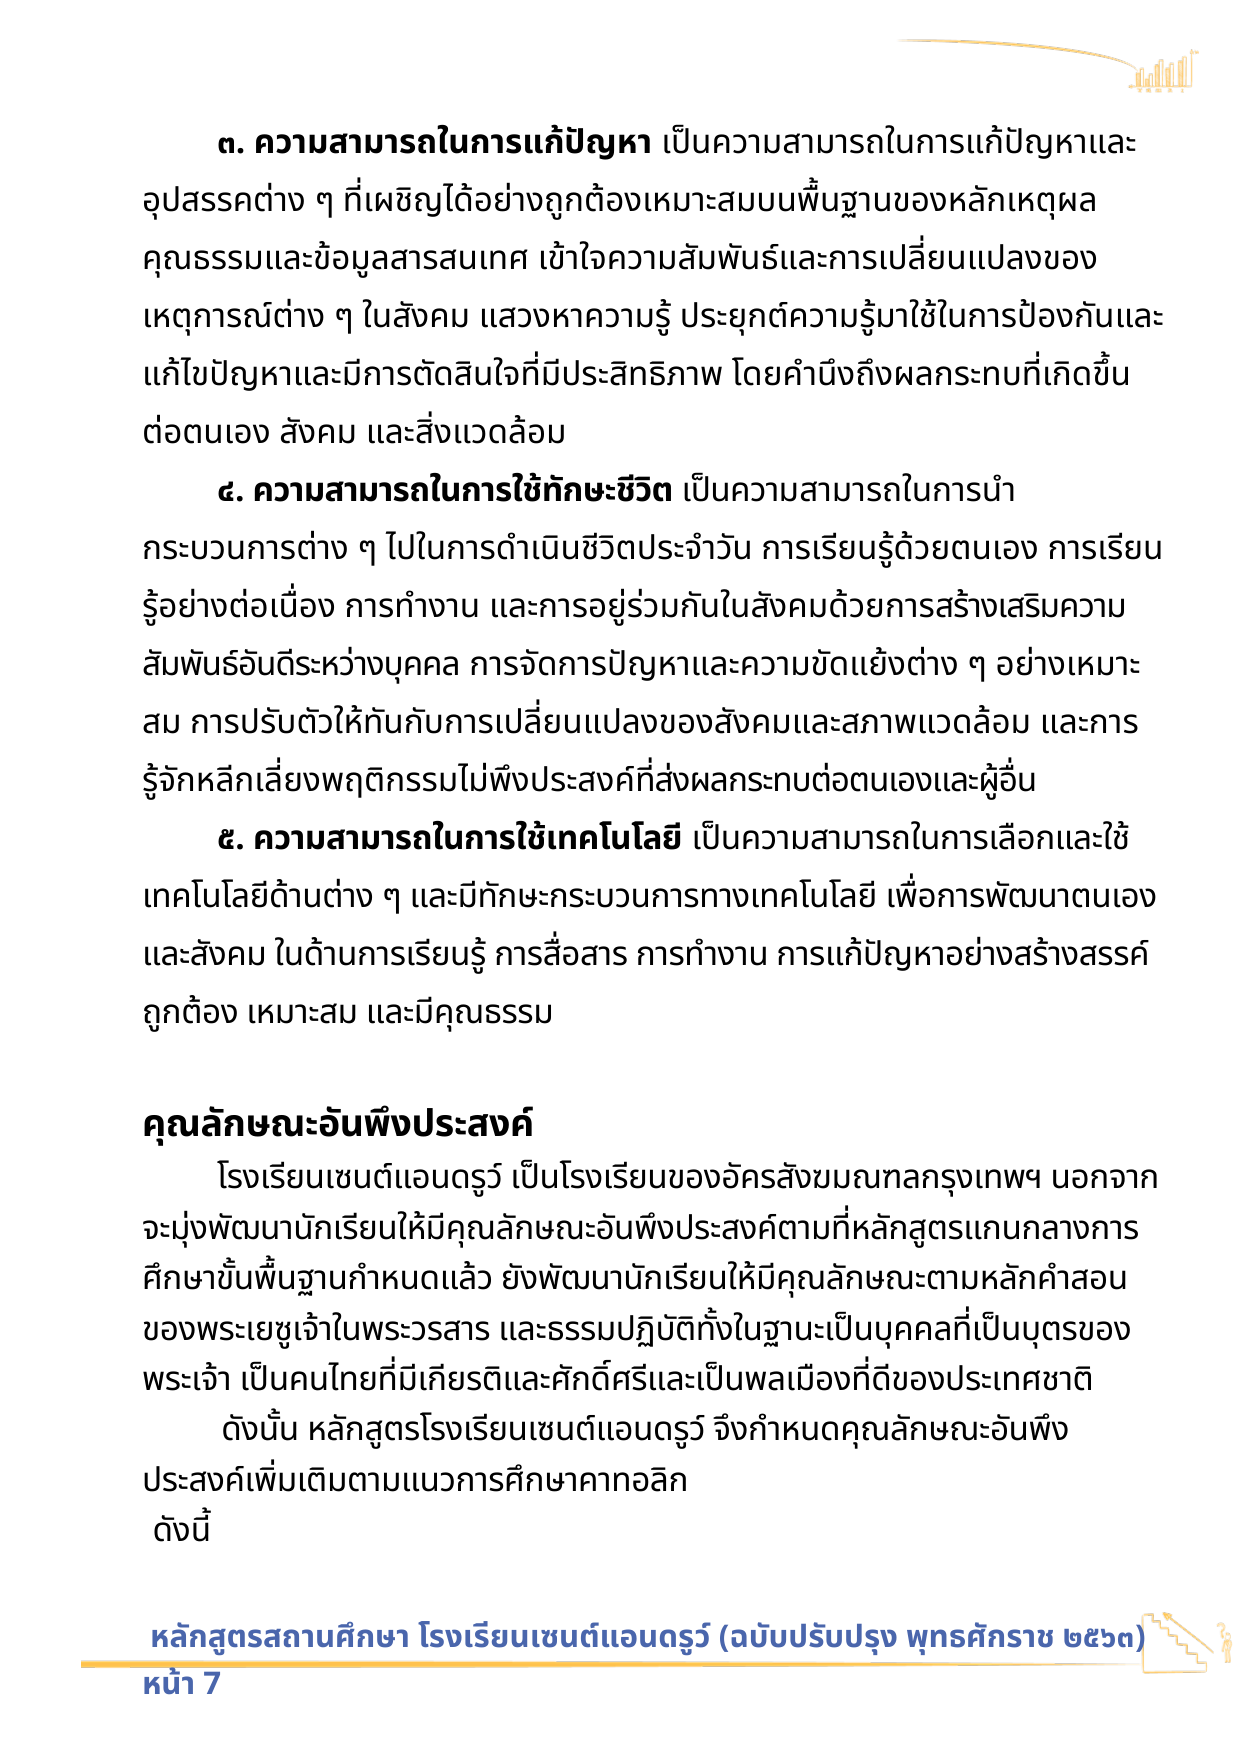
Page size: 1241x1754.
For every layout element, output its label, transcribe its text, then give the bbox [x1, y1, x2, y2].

text ๔. ความสามารถในการใช้ทักษะชีวิต เป็นความสามารถในการนำกระบวนการต่าง ๆ ไปในการดำเนินชีวิตประจำวัน การเรียนรู้ด้วยตนเอง การเรียนรู้อย่างต่อเนื่อง การทำงาน และการอยู่ร่วมกันในสังคมด้วยการสร้างเสริมความสัมพันธ์อันดีระหว่างบุคคล การจัดการปัญหาและความขัดแย้งต่าง ๆ อย่างเหมาะสม การปรับตัวให้ทันกับการเปลี่ยนแปลงของสังคมและสภาพแวดล้อม และการรู้จักหลีกเลี่ยงพฤติกรรมไม่พึงประสงค์ที่ส่งผลกระทบต่อตนเองและผู้อื่น [142, 466, 1166, 806]
text ดังนี้ [127, 1506, 1166, 1557]
text คุณลักษณะอันพึงประสงค์ [142, 1097, 1166, 1153]
picture [81, 1522, 1241, 1729]
text ๕. ความสามารถในการใช้เทคโนโลยี เป็นความสามารถในการเลือกและใช้เทคโนโลยีด้านต่าง ๆ และมีทักษะกระบวนการทางเทคโนโลยี เพื่อการพัฒนาตนเองและสังคม ในด้านการเรียนรู้ การสื่อสาร การทำงาน การแก้ปัญหาอย่างสร้างสรรค์ ถูกต้อง เหมาะสม และมีคุณธรรม [142, 814, 1166, 1038]
text ดังนั้น หลักสูตรโรงเรียนเซนต์แอนดรูว์ จึงกำหนดคุณลักษณะอันพึงประสงค์เพิ่มเติมตามแนวการศึกษาคาทอลิก [142, 1405, 1166, 1506]
text ๓. ความสามารถในการแก้ปัญหา เป็นความสามารถในการแก้ปัญหาและอุปสรรคต่าง ๆ ที่เผชิญได้อย่างถูกต้องเหมาะสมบนพื้นฐานของหลักเหตุผล คุณธรรมและข้อมูลสารสนเทศ เข้าใจความสัมพันธ์และการเปลี่ยนแปลงของเหตุการณ์ต่าง ๆ ในสังคม แสวงหาความรู้ ประยุกต์ความรู้มาใช้ในการป้องกันและแก้ไขปัญหาและมีการตัดสินใจที่มีประสิทธิภาพ โดยคำนึงถึงผลกระทบที่เกิดขึ้นต่อตนเอง สังคม และสิ่งแวดล้อม [142, 118, 1166, 458]
text โรงเรียนเซนต์แอนดรูว์ เป็นโรงเรียนของอัครสังฆมณฑลกรุงเทพฯ นอกจากจะมุ่งพัฒนานักเรียนให้มีคุณลักษณะอันพึงประสงค์ตามที่หลักสูตรแกนกลางการศึกษาขั้นพื้นฐานกำหนดแล้ว ยังพัฒนานักเรียนให้มีคุณลักษณะตามหลักคำสอนของพระเยซูเจ้าในพระวรสาร และธรรมปฏิบัติทั้งในฐานะเป็นบุคคลที่เป็นบุตรของพระเจ้า เป็นคนไทยที่มีเกียรติและศักดิ์ศรีและเป็นพลเมืองที่ดีของประเทศชาติ [142, 1153, 1166, 1405]
picture [0, 0, 1241, 144]
